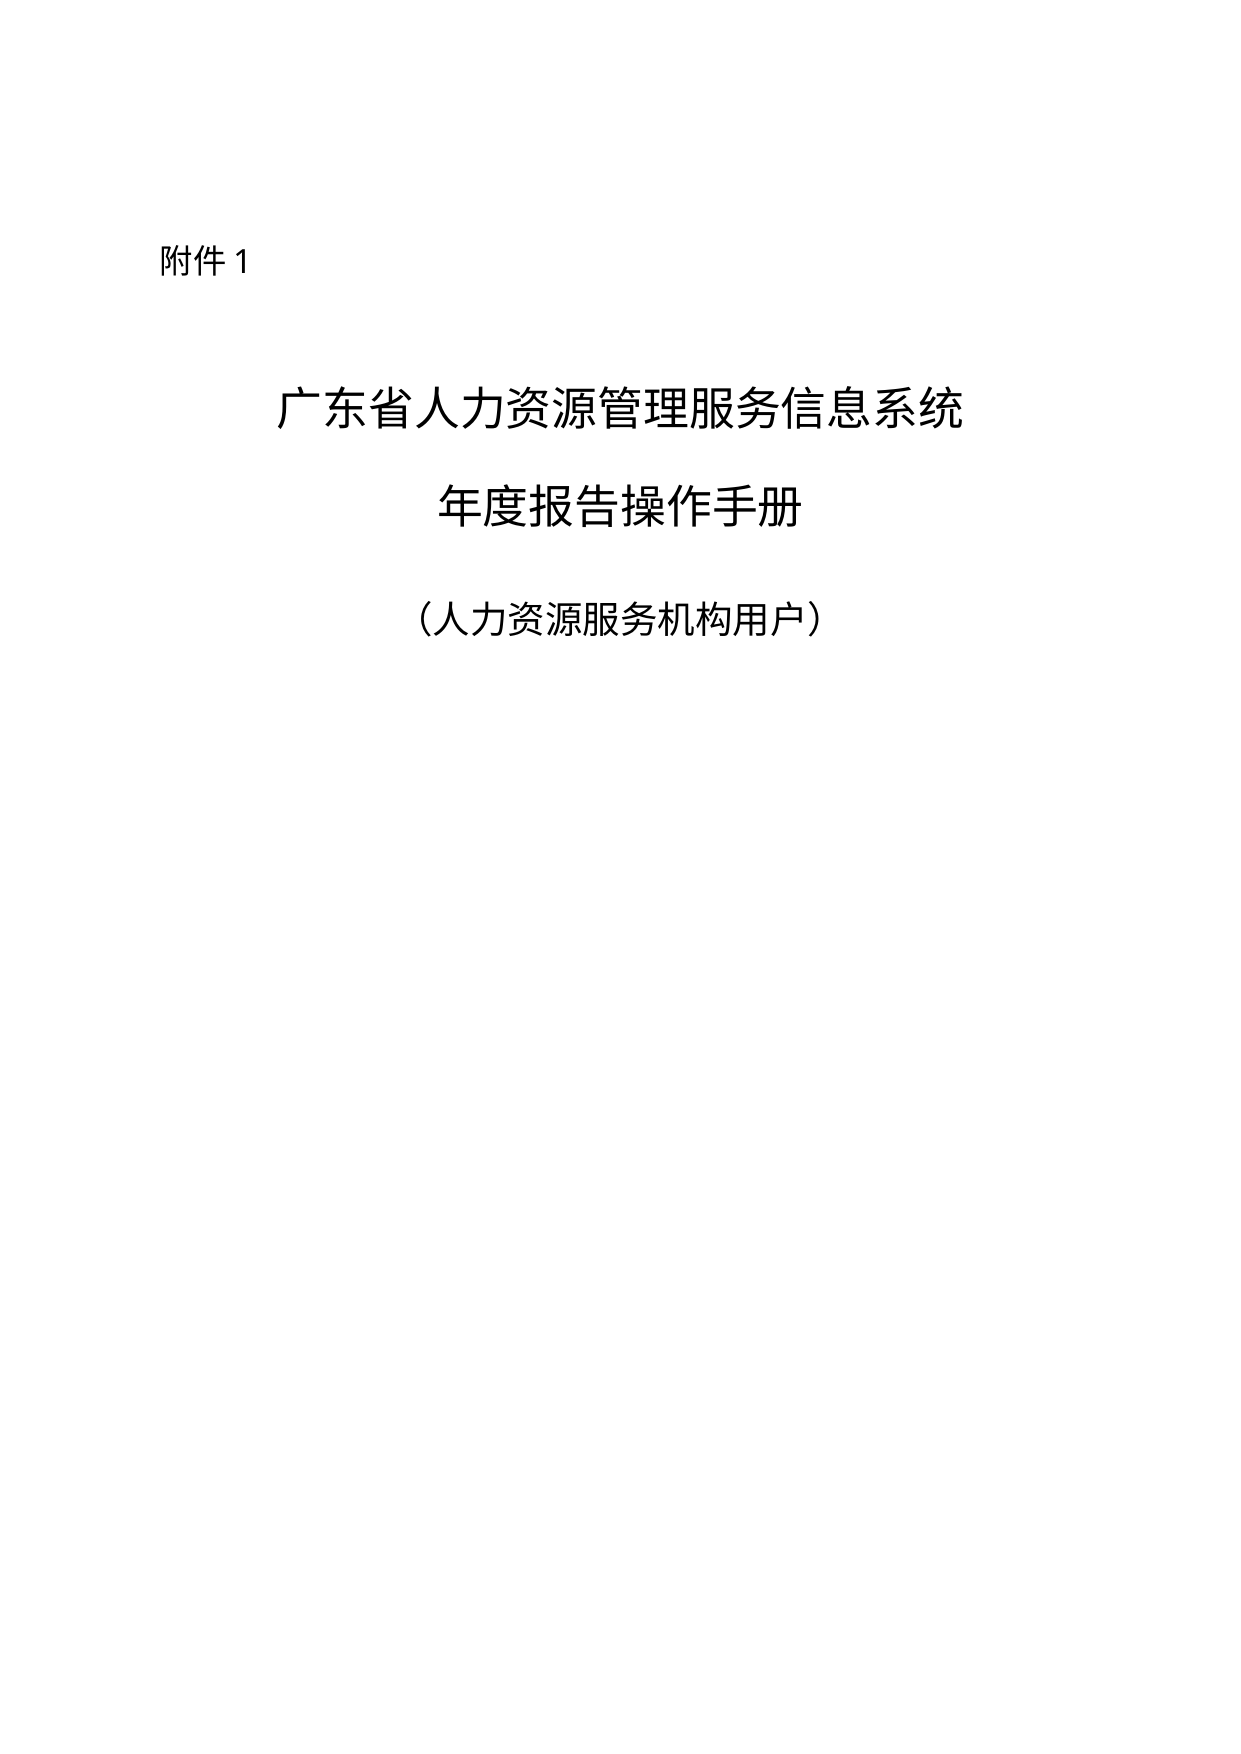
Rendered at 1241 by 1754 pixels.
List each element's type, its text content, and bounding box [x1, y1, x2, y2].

text 年度报告操作手册 [159, 454, 1081, 552]
text 附件1 [159, 227, 1081, 292]
text （人力资源服务机构用户） [159, 584, 1081, 649]
text 广东省人力资源管理服务信息系统 [159, 357, 1081, 454]
